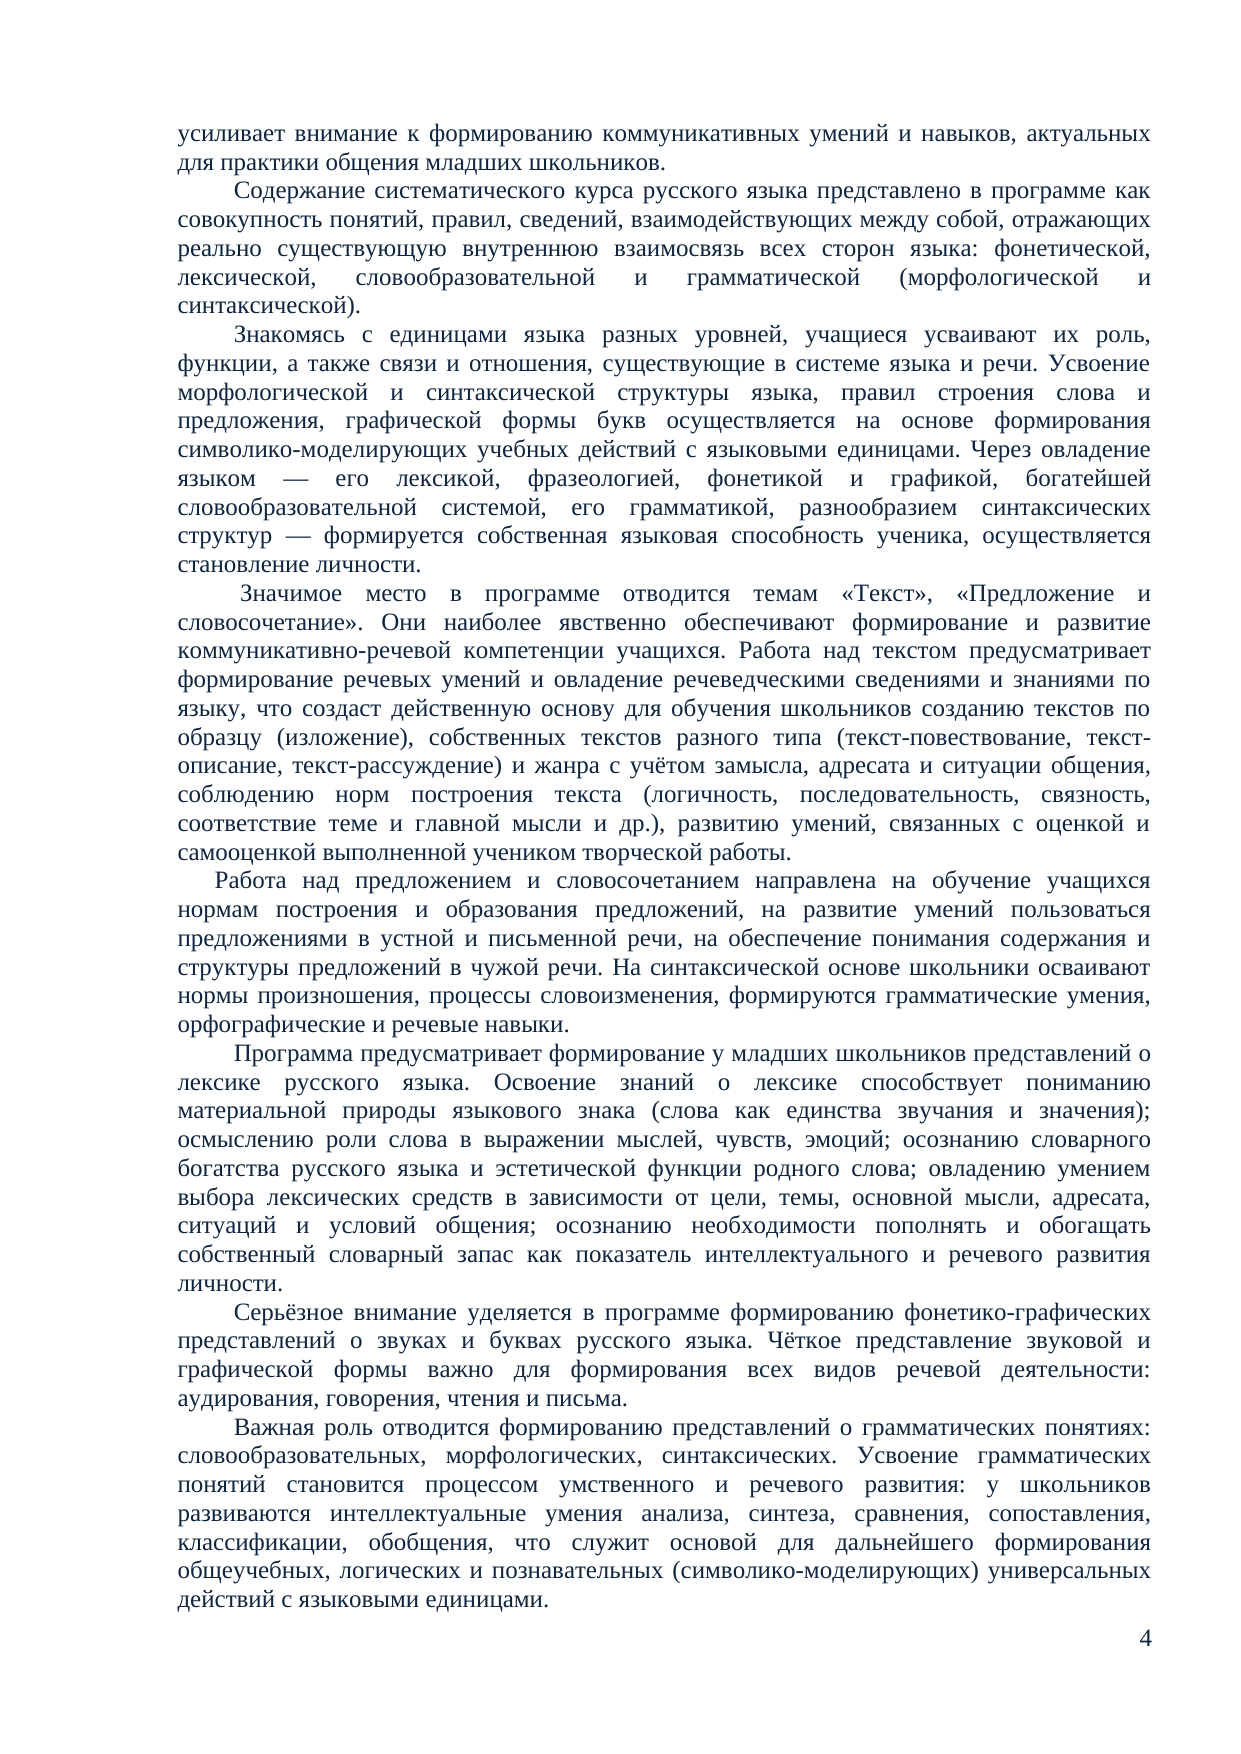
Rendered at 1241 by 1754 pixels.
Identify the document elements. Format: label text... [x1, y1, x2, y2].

text Программа предусматривает формирование у младших школьников представлений о лексике русского языка. Освоение знаний о лексике способствует пониманию материальной природы языкового знака (слова как единства звучания и значения); осмыслению роли слова в выражении мыслей, чувств, эмоций; осознанию словарного богатства русского языка и эстетической функции родного слова; овладению умением выбора лексических средств в зависимости от цели, темы, основной мысли, адресата, ситуаций и условий общения; осознанию необходимости пополнять и обогащать собственный словарный запас как показатель интеллектуального и речевого развития личности. [177, 1038, 1152, 1297]
text Важная роль отводится формированию представлений о грамматических понятиях: словообразовательных, морфологических, синтаксических. Усвоение грамматических понятий становится процессом умственного и речевого развития: у школьников развиваются интеллектуальные умения анализа, синтеза, сравнения, сопоставления, классификации, обобщения, что служит основой для дальнейшего формирования общеучебных, логических и познавательных (символико-моделирующих) универсальных действий с языковыми единицами. [177, 1412, 1152, 1613]
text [177, 118, 1152, 176]
text Серьёзное внимание уделяется в программе формированию фонетико-графических представлений о звуках и буквах русского языка. Чёткое представление звуковой и графической формы важно для формирования всех видов речевой деятельности: аудирования, говорения, чтения и письма. [177, 1297, 1152, 1412]
text Знакомясь с единицами языка разных уровней, учащиеся усваивают их роль, функции, а также связи и отношения, существующие в системе языка и речи. Усвоение морфологической и синтаксической структуры языка, правил строения слова и предложения, графической формы букв осуществляется на основе формирования символико-моделирующих учебных действий с языковыми единицами. Через овладение языком — его лексикой, фразеологией, фонетикой и графикой, богатейшей словообразовательной системой, его грамматикой, разнообразием синтаксических структур — формируется собственная языковая способность ученика, осуществляется становление личности. [177, 319, 1152, 578]
text Значимое место в программе отводится темам «Текст», «Предложение и словосочетание». Они наиболее явственно обеспечивают формирование и развитие коммуникативно-речевой компетенции учащихся. Работа над текстом предусматривает формирование речевых умений и овладение речеведческими сведениями и знаниями по языку, что создаст действенную основу для обучения школьников созданию текстов по образцу (изложение), собственных текстов разного типа (текст-повествование, текст-описание, текст-рассуждение) и жанра с учётом замысла, адресата и ситуации общения, соблюдению норм построения текста (логичность, последовательность, связность, соответствие теме и главной мысли и др.), развитию умений, связанных с оценкой и самооценкой выполненной учеником творческой работы. [177, 578, 1152, 866]
text Содержание систематического курса русского языка представлено в программе как совокупность понятий, правил, сведений, взаимодействующих между собой, отражающих реально существующую внутреннюю взаимосвязь всех сторон языка: фонетической, лексической, словообразовательной и грамматической (морфологической и синтаксической). [177, 176, 1152, 319]
text Работа над предложением и словосочетанием направлена на обучение учащихся нормам построения и образования предложений, на развитие умений пользоваться предложениями в устной и письменной речи, на обеспечение понимания содержания и структуры предложений в чужой речи. На синтаксической основе школьники осваивают нормы произношения, процессы словоизменения, формируются грамматические умения, орфографические и речевые навыки. [177, 866, 1152, 1038]
